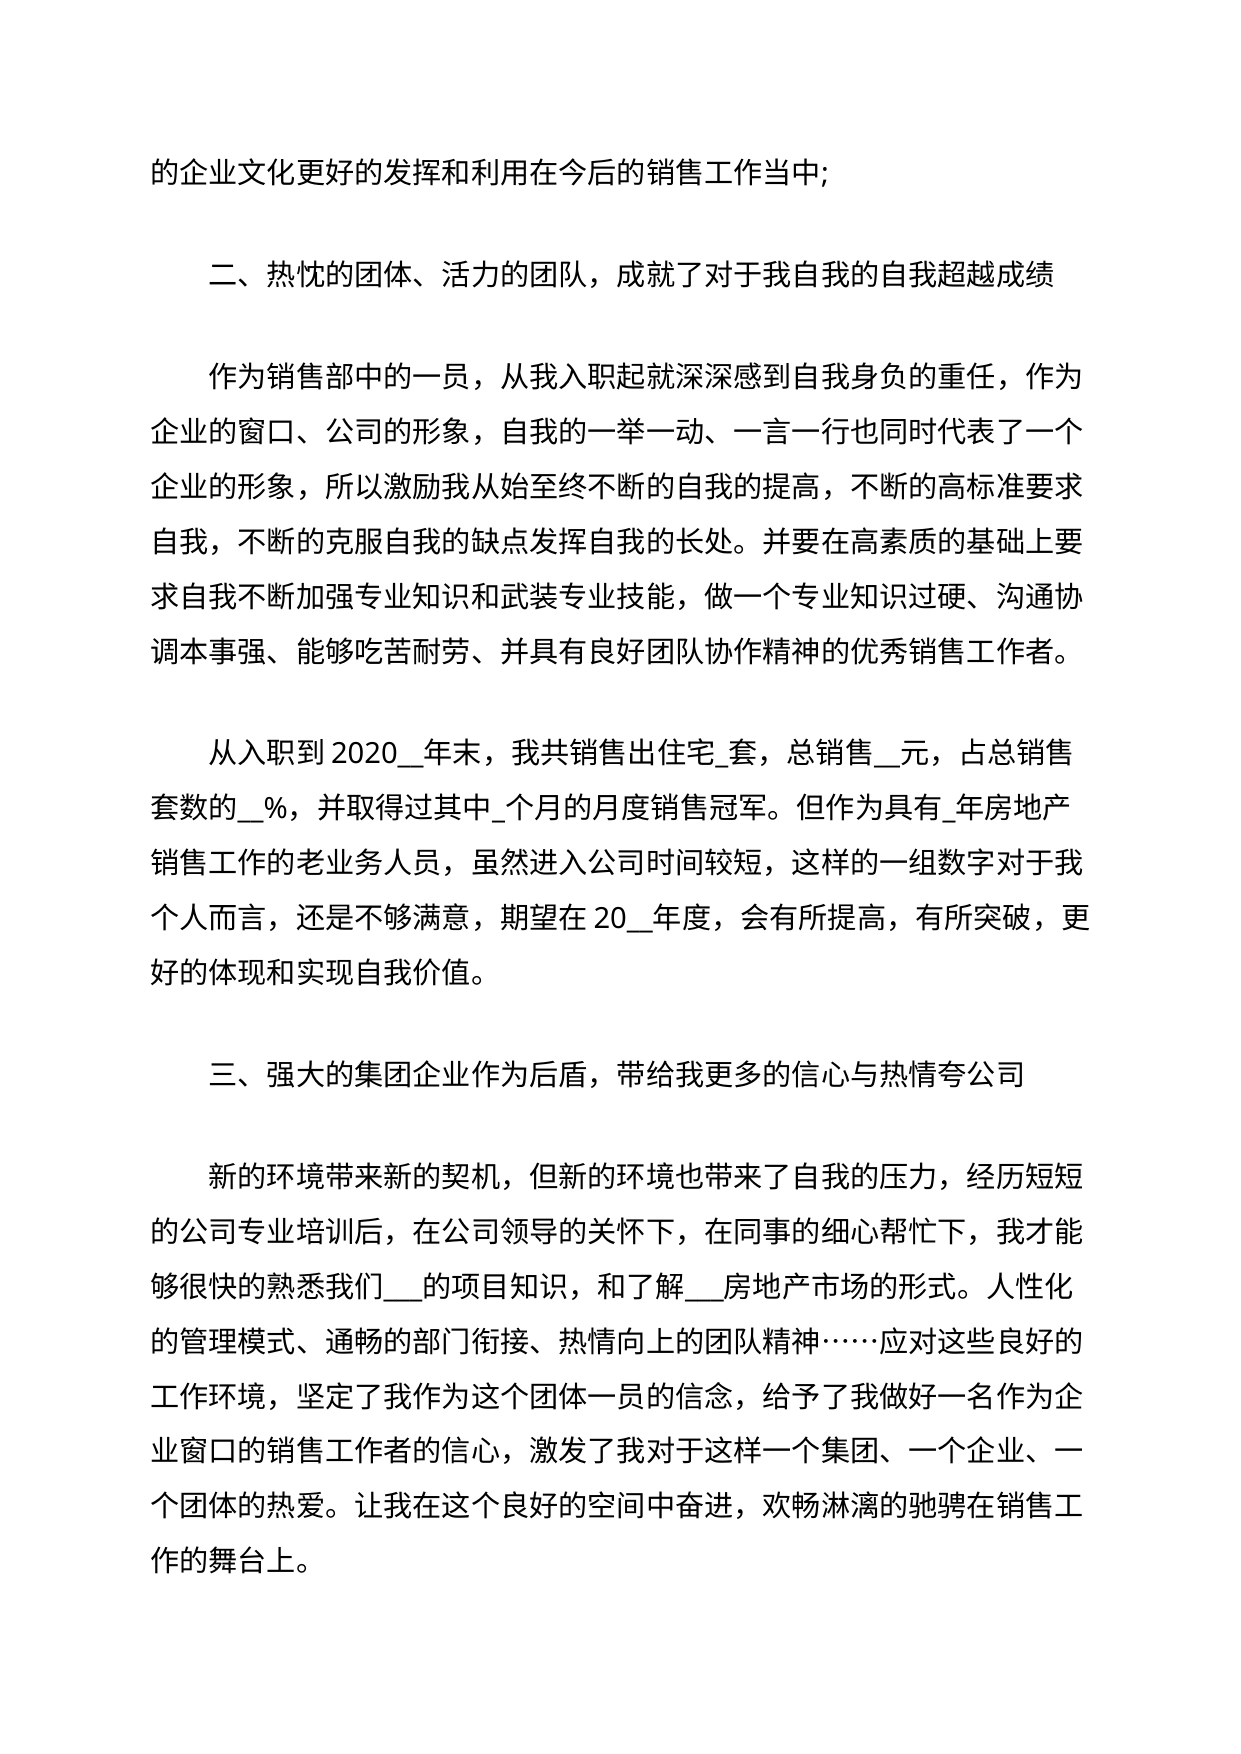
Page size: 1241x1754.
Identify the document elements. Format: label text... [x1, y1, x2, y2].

text 作为销售部中的一员，从我入职起就深深感到自我身负的重任，作为企业的窗口、公司的形象，自我的一举一动、一言一行也同时代表了一个企业的形象，所以激励我从始至终不断的自我的提高，不断的高标准要求自我，不断的克服自我的缺点发挥自我的长处。并要在高素质的基础上要求自我不断加强专业知识和武装专业技能，做一个专业知识过硬、沟通协调本事强、能够吃苦耐劳、并具有良好团队协作精神的优秀销售工作者。 [150, 354, 1090, 671]
text 三、强大的集团企业作为后盾，带给我更多的信心与热情夸公司 [150, 1052, 1090, 1094]
text 从入职到2020__年末，我共销售出住宅_套，总销售__元，占总销售套数的__%，并取得过其中_个月的月度销售冠军。但作为具有_年房地产销售工作的老业务人员，虽然进入公司时间较短，这样的一组数字对于我个人而言，还是不够满意，期望在20__年度，会有所提高，有所突破，更好的体现和实现自我价值。 [150, 730, 1090, 992]
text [150, 150, 1090, 192]
text 新的环境带来新的契机，但新的环境也带来了自我的压力，经历短短的公司专业培训后，在公司领导的关怀下，在同事的细心帮忙下，我才能够很快的熟悉我们___的项目知识，和了解___房地产市场的形式。人性化的管理模式、通畅的部门衔接、热情向上的团队精神……应对这些良好的工作环境，坚定了我作为这个团体一员的信念，给予了我做好一名作为企业窗口的销售工作者的信心，激发了我对于这样一个集团、一个企业、一个团体的热爱。让我在这个良好的空间中奋进，欢畅淋漓的驰骋在销售工作的舞台上。 [150, 1153, 1090, 1580]
text 二、热忱的团体、活力的团队，成就了对于我自我的自我超越成绩 [150, 252, 1090, 294]
